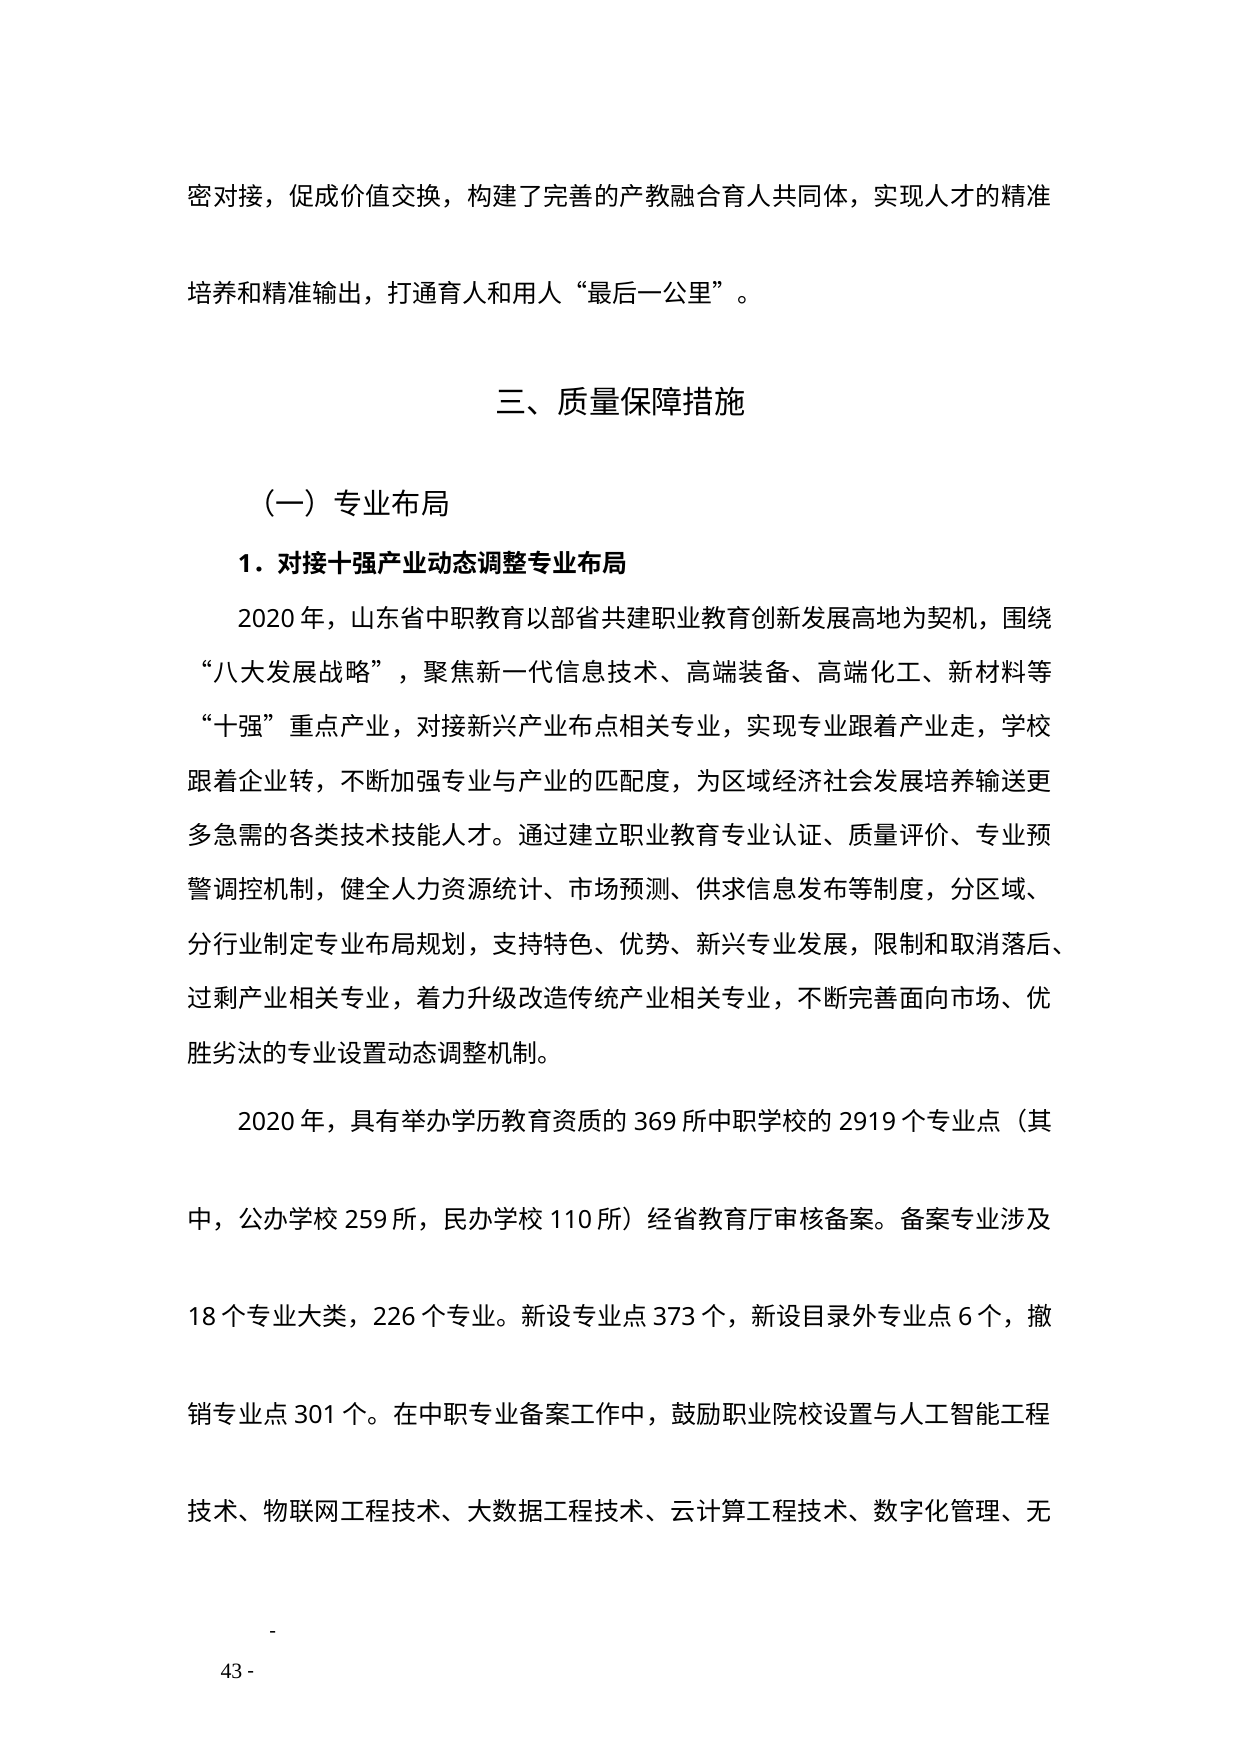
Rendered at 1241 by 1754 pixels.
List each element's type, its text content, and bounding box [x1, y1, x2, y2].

subtitle 三、质量保障措施 [187, 368, 1053, 433]
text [187, 1087, 1053, 1542]
text （一）专业布局 [187, 480, 1053, 522]
text 1．对接十强产业动态调整专业布局 [187, 544, 1053, 580]
text 2020年，山东省中职教育以部省共建职业教育创新发展高地为契机，围绕“八大发展战略”，聚焦新一代信息技术、高端装备、高端化工、新材料等“十强”重点产业，对接新兴产业布点相关专业，实现专业跟着产业走，学校跟着企业转，不断加强专业与产业的匹配度，为区域经济社会发展培养输送更多急需的各类技术技能人才。通过建立职业教育专业认证、质量评价、专业预警调控机制，健全人力资源统计、市场预测、供求信息发布等制度，分区域、分行业制定专业布局规划，支持特色、优势、新兴专业发展，限制和取消落后、过剩产业相关专业，着力升级改造传统产业相关专业，不断完善面向市场、优胜劣汰的专业设置动态调整机制。 [187, 598, 1053, 1069]
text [187, 162, 1053, 324]
